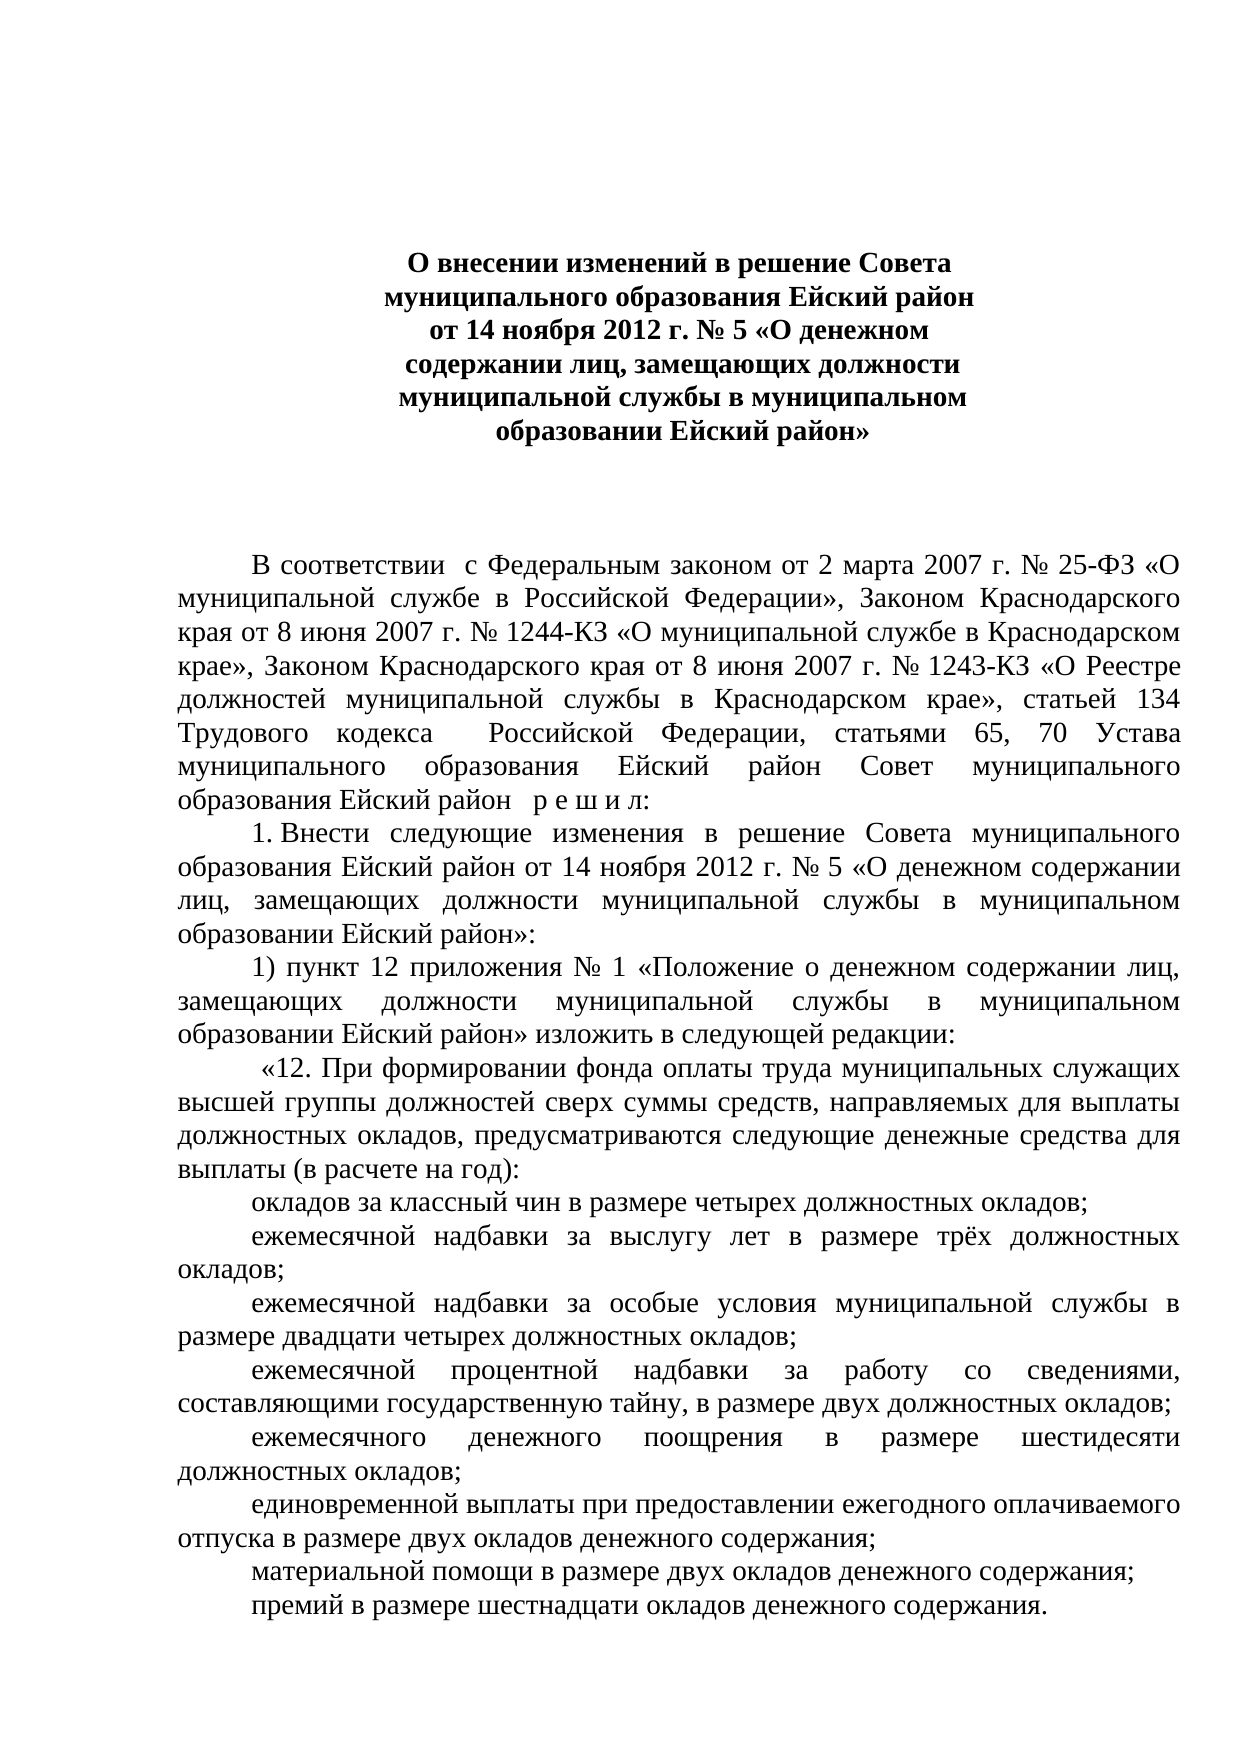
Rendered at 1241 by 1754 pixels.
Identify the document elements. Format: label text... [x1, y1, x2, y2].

text образовании Ейский район» [177, 413, 1181, 446]
text премий в размере шестнадцати окладов денежного содержания. [177, 1587, 1181, 1620]
text В соответствии с Федеральным законом от 2 марта 2007 г. № 25-ФЗ «О муниципальной службе в Российской Федерации», Законом Краснодарского края от 8 июня 2007 г. № 1244-КЗ «О муниципальной службе в Краснодарском крае», Законом Краснодарского края от 8 июня 2007 г. № 1243-КЗ «О Реестре должностей муниципальной службы в Краснодарском крае», статьей 134 Трудового кодекса Российской Федерации, статьями 65, 70 Устава муниципального образования Ейский район Совет муниципального образования Ейский район р е ш и л: [177, 547, 1181, 815]
text ежемесячной процентной надбавки за работу со сведениями, составляющими государственную тайну, в размере двух должностных окладов; [177, 1352, 1181, 1419]
text содержании лиц, замещающих должности [177, 346, 1181, 379]
text ежемесячной надбавки за особые условия муниципальной службы в размере двадцати четырех должностных окладов; [177, 1285, 1181, 1352]
text ежемесячной надбавки за выслугу лет в размере трёх должностных окладов; [177, 1218, 1181, 1285]
text от 14 ноября 2012 г. № 5 «О денежном [177, 312, 1181, 346]
text ежемесячного денежного поощрения в размере шестидесяти должностных окладов; [177, 1419, 1181, 1486]
text «12. При формировании фонда оплаты труда муниципальных служащих высшей группы должностей сверх суммы средств, направляемых для выплаты должностных окладов, предусматриваются следующие денежные средства для выплаты (в расчете на год): [177, 1050, 1181, 1184]
text муниципального образования Ейский район [177, 279, 1181, 312]
text окладов за классный чин в размере четырех должностных окладов; [177, 1184, 1181, 1218]
text единовременной выплаты при предоставлении ежегодного оплачиваемого отпуска в размере двух окладов денежного содержания; [177, 1486, 1181, 1553]
text материальной помощи в размере двух окладов денежного содержания; [177, 1553, 1181, 1587]
text О внесении изменений в решение Совета [177, 245, 1181, 279]
text 1) пункт 12 приложения № 1 «Положение о денежном содержании лиц, замещающих должности муниципальной службы в муниципальном образовании Ейский район» изложить в следующей редакции: [177, 949, 1181, 1050]
text муниципальной службы в муниципальном [177, 379, 1181, 413]
text 1. Внести следующие изменения в решение Совета муниципального образования Ейский район от 14 ноября 2012 г. № 5 «О денежном содержании лиц, замещающих должности муниципальной службы в муниципальном образовании Ейский район»: [177, 815, 1181, 949]
